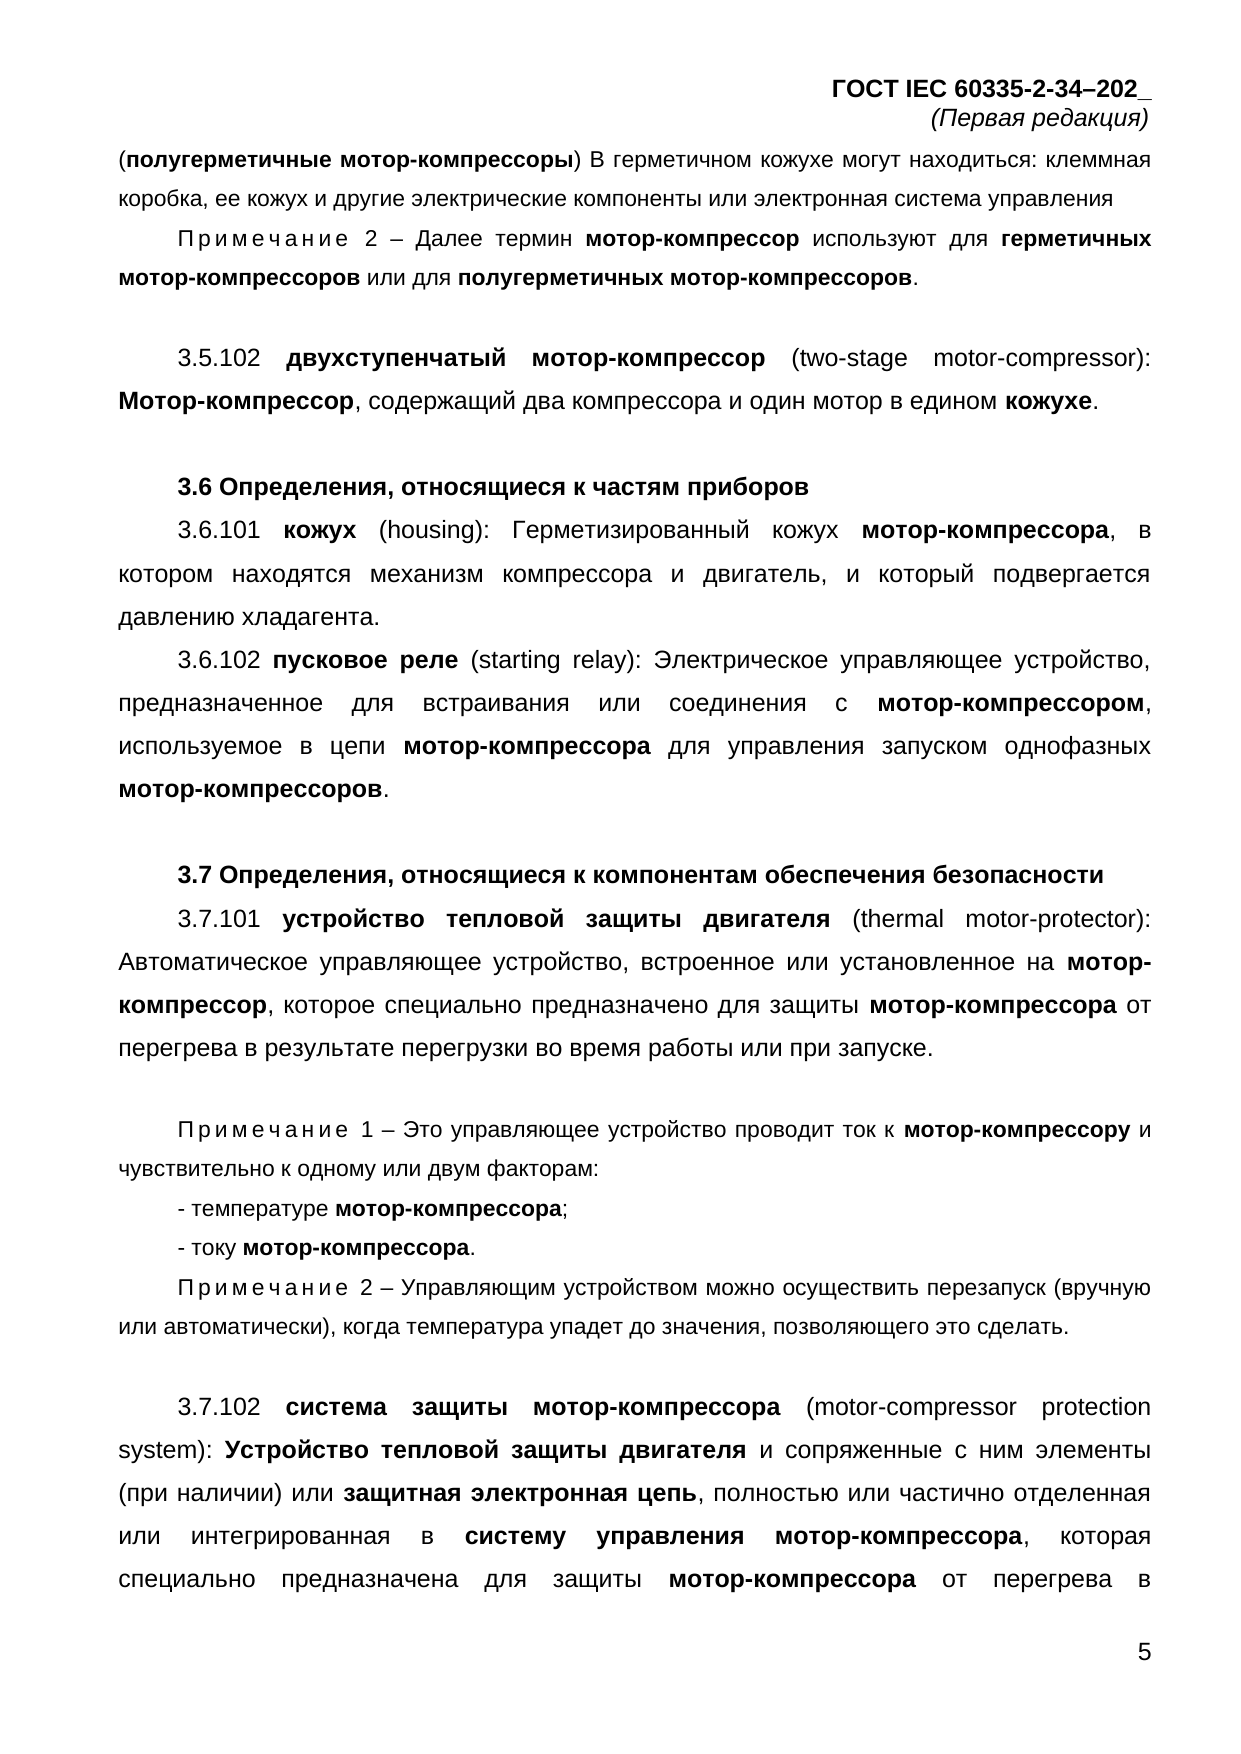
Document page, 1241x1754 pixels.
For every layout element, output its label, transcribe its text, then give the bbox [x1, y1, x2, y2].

text 3.7.101 устройство тепловой защиты двигателя (thermal motor-protector): Автоматическое управляющее устройство, встроенное или установленное на мотор-компрессор, которое специально предназначено для защиты мотор-компрессора от перегрева в результате перегрузки во время работы или при запуске. [118, 903, 1152, 1062]
text 3.6 Определения, относящиеся к частям приборов [118, 472, 1152, 501]
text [118, 146, 1152, 211]
text 3.7 Определения, относящиеся к компонентам обеспечения безопасности [118, 860, 1152, 889]
text Примечание 1 – Это управляющее устройство проводит ток к мотор-компрессору и чувствительно к одному или двум факторам: [118, 1116, 1152, 1181]
text 3.6.101 кожух (housing): Герметизированный кожух мотор-компрессора, в котором находятся механизм компрессора и двигатель, и который подвергается давлению хладагента. [118, 515, 1152, 630]
text 3.6.102 пусковое реле (starting relay): Электрическое управляющее устройство, предназначенное для встраивания или соединения с мотор-компрессором, используемое в цепи мотор-компрессора для управления запуском однофазных мотор-компрессоров. [118, 645, 1152, 803]
text Примечание 2 – Далее термин мотор-компрессор используют для герметичных мотор-компрессоров или для полугерметичных мотор-компрессоров. [118, 224, 1152, 290]
text 3.5.102 двухступенчатый мотор-компрессор (two-stage motor-compressor): Мотор-компрессор, содержащий два компрессора и один мотор в едином кожухе. [118, 343, 1152, 415]
text - току мотор-компрессора. [118, 1234, 1152, 1260]
text - температуре мотор-компрессора; [118, 1194, 1152, 1221]
text Примечание 2 – Управляющим устройством можно осуществить перезапуск (вручную или автоматически), когда температура упадет до значения, позволяющего это сделать. [118, 1273, 1152, 1339]
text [118, 1392, 1152, 1593]
